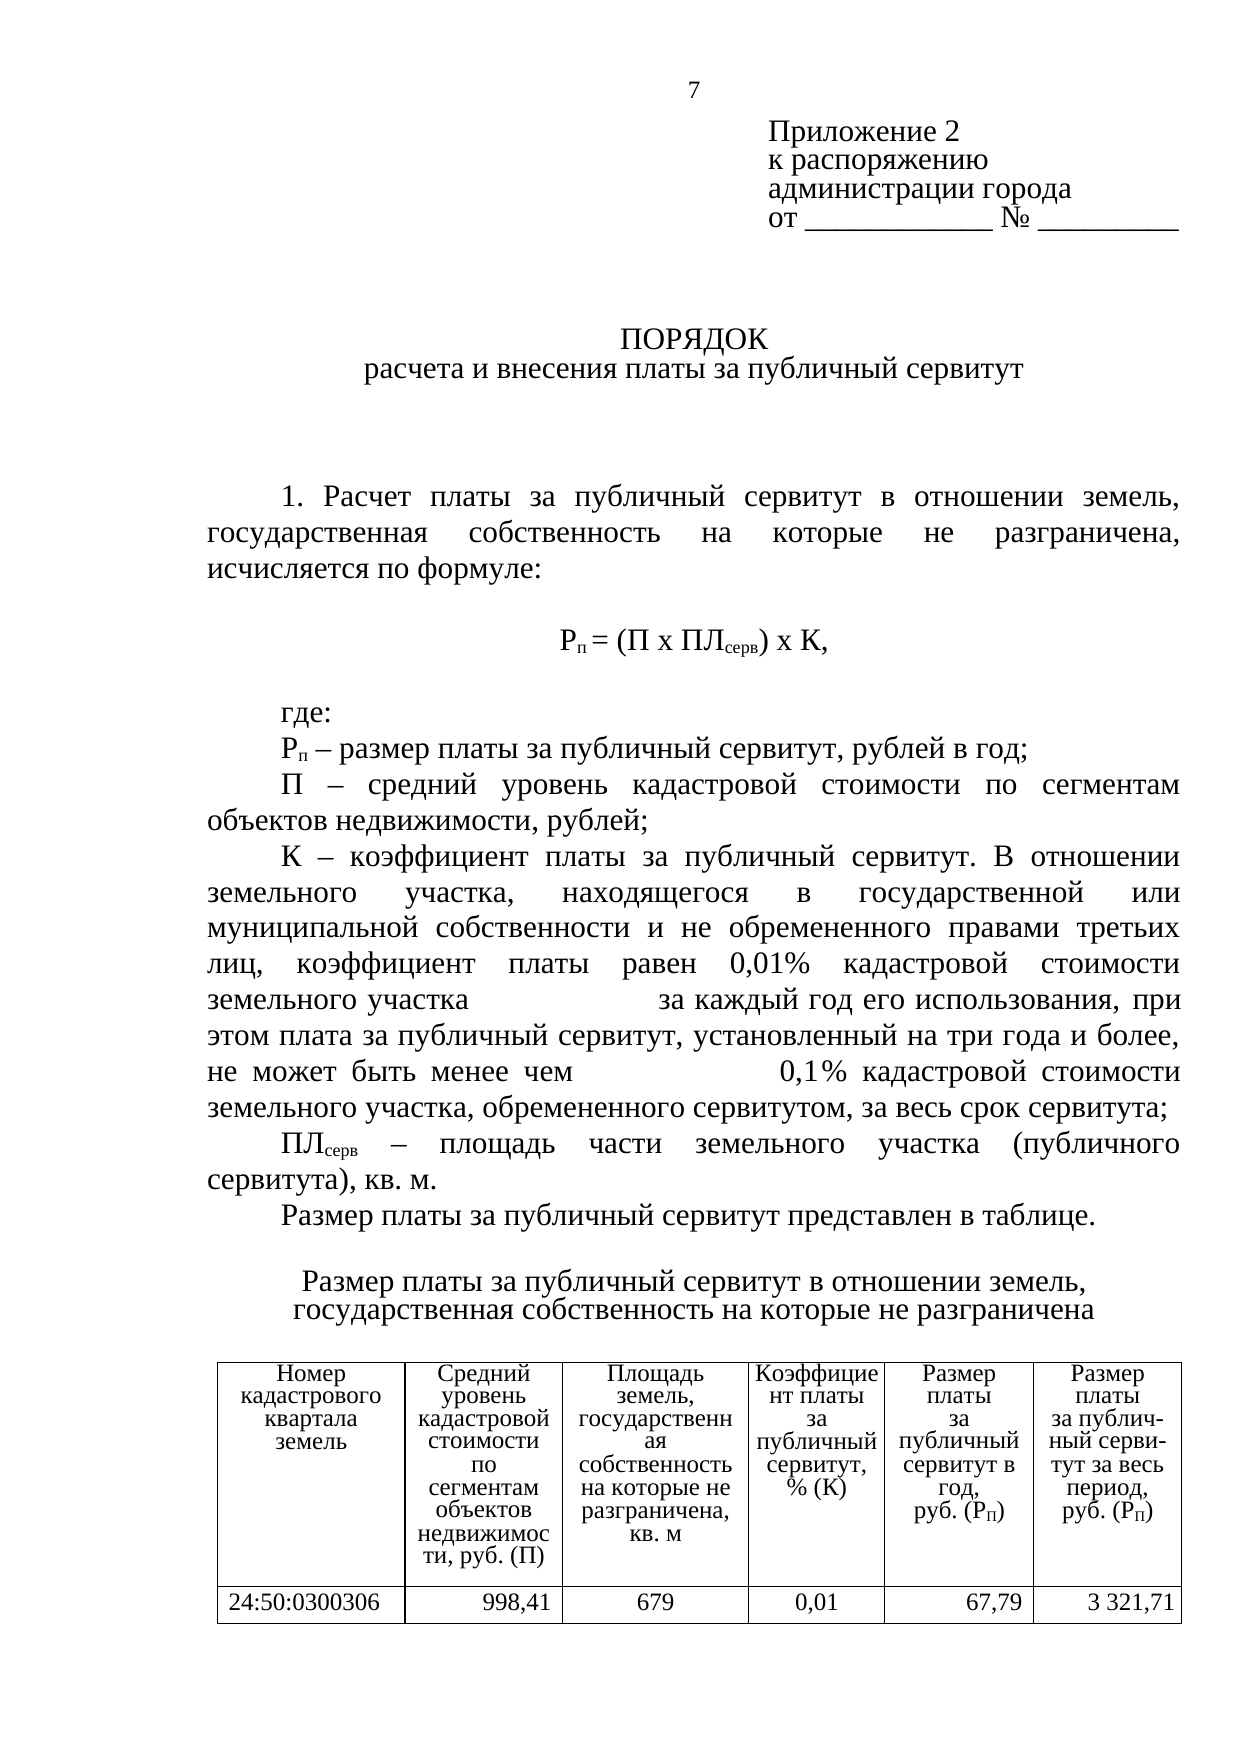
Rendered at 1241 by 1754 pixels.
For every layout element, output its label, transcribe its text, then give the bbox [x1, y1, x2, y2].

text К – коэффициент платы за публичный сервитут. В отношении земельного участка, находящегося в государственной или муниципальной собственности и не обремененного правами третьих лиц, коэффициент платы равен 0,01% кадастровой стоимости земельного участка за каждый год его использования, при этом плата за публичный сервитут, установленный на три года и более, не может быть менее чем 0,1% кадастровой стоимости земельного участка, обремененного сервитутом, за весь срок сервитута; [207, 837, 1181, 1124]
table_header Площадь земель, государственная собственность на которые не разграничена, кв. м [563, 1363, 748, 1586]
table_cell 24:50:0300306 [218, 1587, 404, 1623]
table_header Размер платы за публичный сервитут в год, руб. (РП) [885, 1363, 1033, 1586]
table_header Коэффициент платы за публичный сервитут, % (К) [749, 1363, 884, 1586]
text Размер платы за публичный сервитут в отношении земель, [207, 1268, 1181, 1297]
text Приложение 2 [207, 118, 1181, 147]
text Рп = (П x ПЛсерв) x К, [207, 621, 1181, 657]
table_cell 67,79 [885, 1587, 1033, 1623]
table_header Размер платы за публич-ный серви-тут за весь период, руб. (РП) [1034, 1363, 1181, 1586]
text ПЛсерв – площадь части земельного участка (публичного сервитута), кв. м. [207, 1124, 1181, 1196]
text ПОРЯДОК [207, 327, 1181, 355]
text П – средний уровень кадастровой стоимости по сегментам объектов недвижимости, рублей; [207, 765, 1181, 837]
text от ____________ № _________ [207, 204, 1181, 233]
table_cell 0,01 [749, 1587, 884, 1623]
table_header Средний уровень кадастровой стоимости по сегментам объектов недвижимости, руб. (П) [406, 1363, 562, 1586]
text где: [207, 693, 1181, 729]
text 1. Расчет платы за публичный сервитут в отношении земель, государственная собственность на которые не разграничена, исчисляется по формуле: [207, 477, 1181, 585]
text администрации города [207, 176, 1181, 204]
table_cell 679 [563, 1587, 748, 1623]
text Рп – размер платы за публичный сервитут, рублей в год; [207, 729, 1181, 765]
text государственная собственность на которые не разграничена [207, 1297, 1181, 1326]
table_cell 3 321,71 [1034, 1587, 1181, 1623]
text к распоряжению [207, 147, 1181, 176]
table_header Номер кадастрового квартала земель [218, 1363, 404, 1586]
text Размер платы за публичный сервитут представлен в таблице. [207, 1196, 1181, 1232]
table_cell 998,41 [406, 1587, 562, 1623]
text расчета и внесения платы за публичный сервитут [207, 355, 1181, 384]
